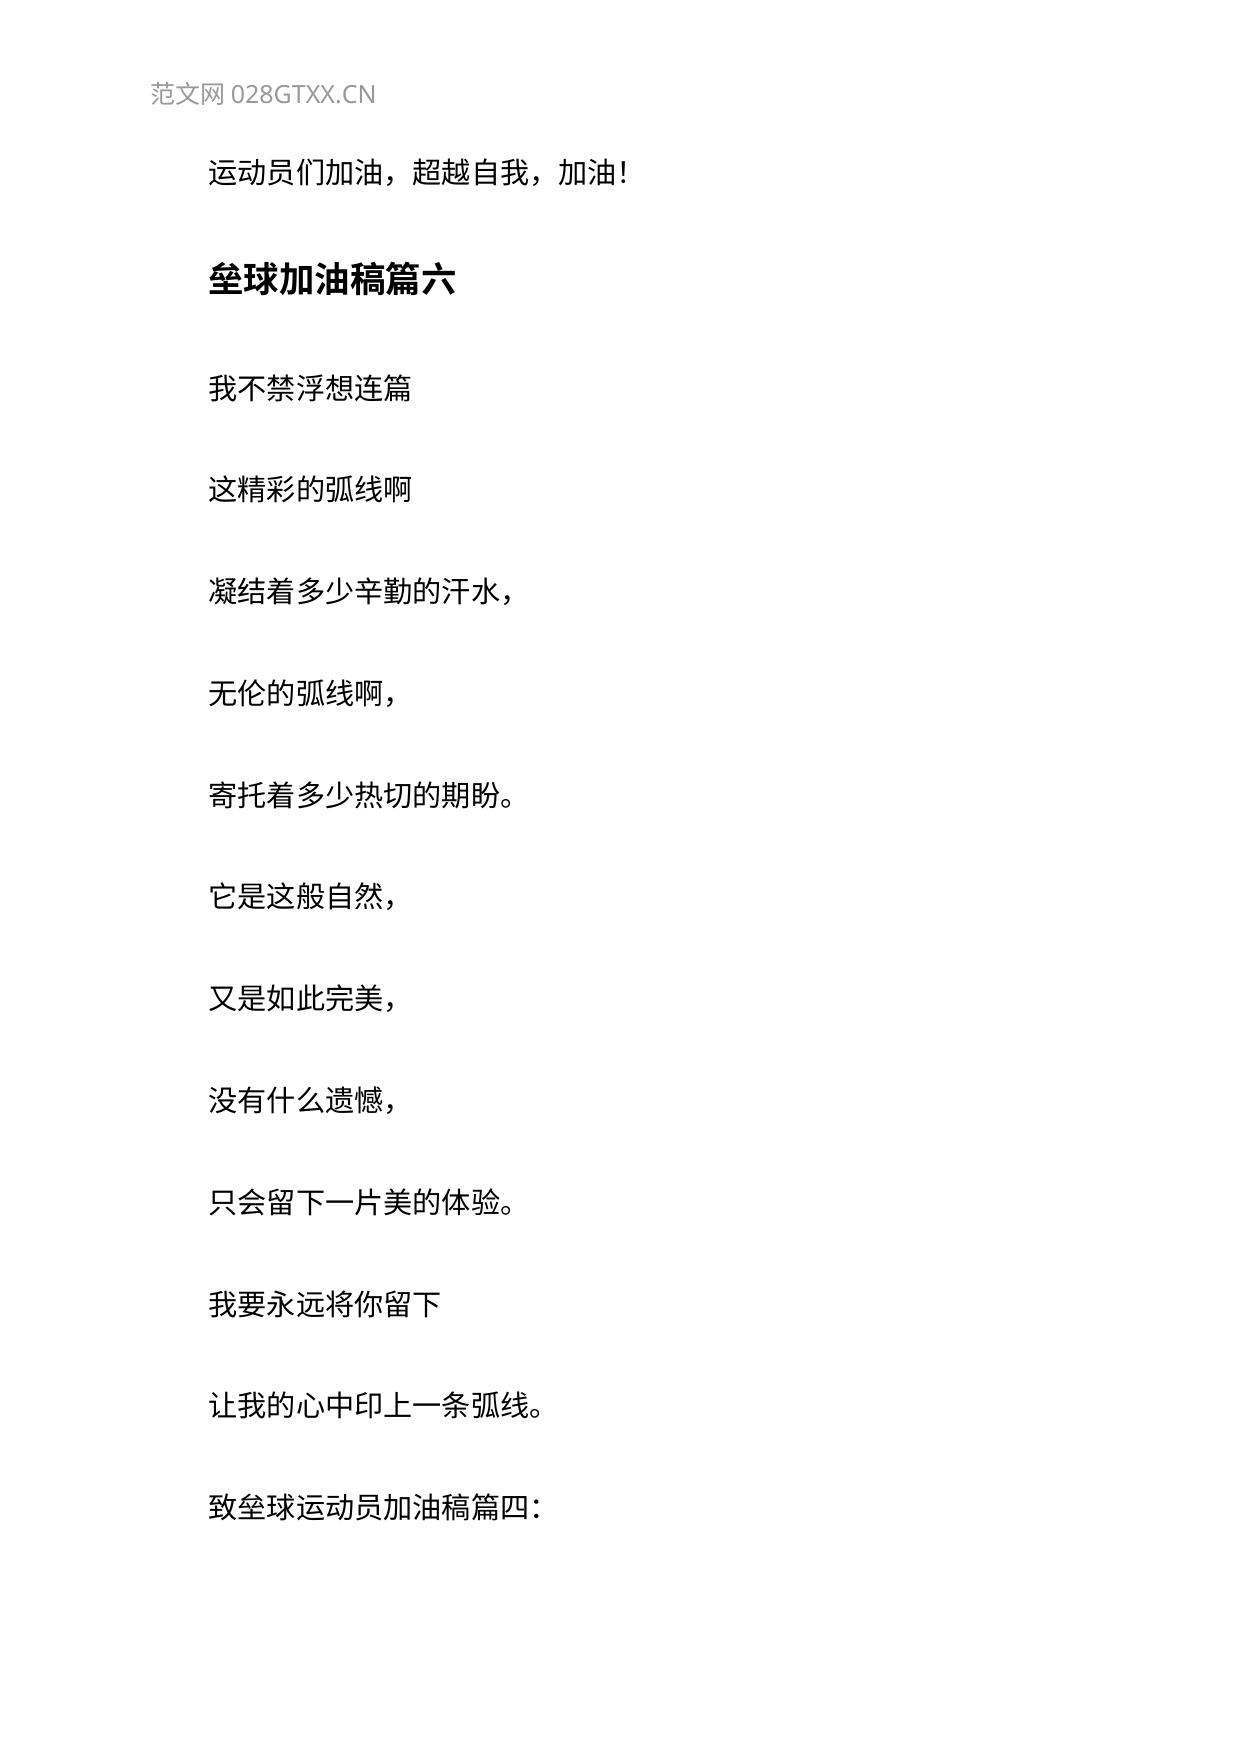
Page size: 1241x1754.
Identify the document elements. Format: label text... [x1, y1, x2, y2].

text 寄托着多少热切的期盼。 [150, 772, 1090, 814]
text 无伦的弧线啊， [150, 671, 1090, 713]
text 让我的心中印上一条弧线。 [150, 1383, 1090, 1425]
text 致垒球运动员加油稿篇四： [150, 1485, 1090, 1527]
text 又是如此完美， [150, 976, 1090, 1018]
text 它是这般自然， [150, 874, 1090, 916]
text 我要永远将你留下 [150, 1281, 1090, 1323]
text 运动员们加油，超越自我，加油！ [150, 150, 1090, 192]
text 这精彩的弧线啊 [150, 467, 1090, 509]
text 没有什么遗憾， [150, 1078, 1090, 1120]
text 凝结着多少辛勤的汗水， [150, 569, 1090, 611]
text 只会留下一片美的体验。 [150, 1179, 1090, 1222]
text 垒球加油稿篇六 [150, 252, 1090, 303]
text 我不禁浮想连篇 [150, 365, 1090, 407]
